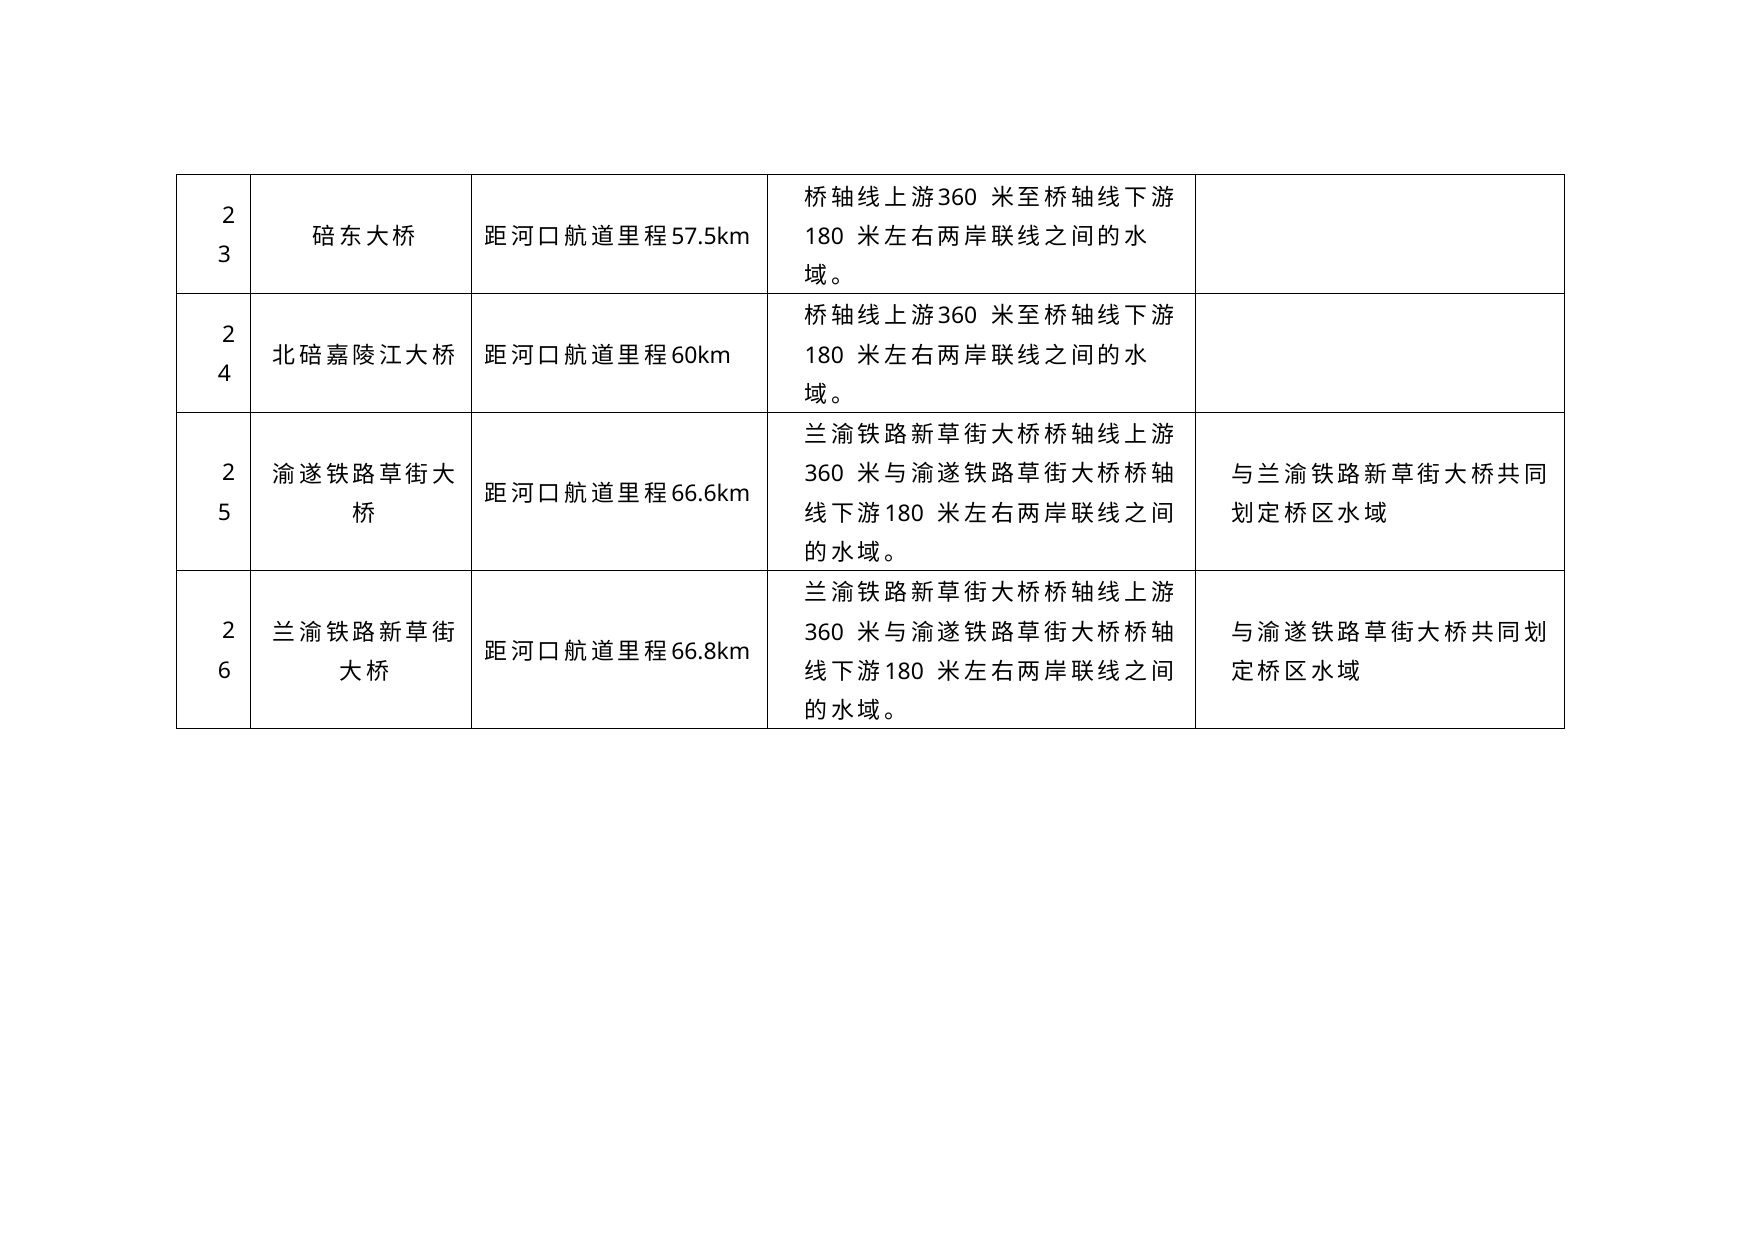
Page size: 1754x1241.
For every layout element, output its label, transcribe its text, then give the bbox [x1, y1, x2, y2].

table_cell 与渝遂铁路草街大桥共同划定桥区水域 [1196, 571, 1564, 728]
table_cell 距河口航道里程60km [472, 294, 767, 412]
table_cell 距河口航道里程57.5km [472, 175, 767, 293]
table_cell 桥轴线上游360米至桥轴线下游180米左右两岸联线之间的水域。 [768, 175, 1195, 293]
table_cell 兰渝铁路新草街大桥桥轴线上游360米与渝遂铁路草街大桥桥轴线下游180米左右两岸联线之间的水域。 [768, 413, 1195, 570]
table_cell 北碚嘉陵江大桥 [251, 294, 471, 412]
table_cell 24 [177, 294, 250, 412]
table_cell [1196, 175, 1564, 293]
table_cell 渝遂铁路草街大桥 [251, 413, 471, 570]
table_cell [1196, 294, 1564, 412]
table_cell 兰渝铁路新草街大桥 [251, 571, 471, 728]
table_cell 25 [177, 413, 250, 570]
table_cell 距河口航道里程66.6km [472, 413, 767, 570]
table_cell 兰渝铁路新草街大桥桥轴线上游360米与渝遂铁路草街大桥桥轴线下游180米左右两岸联线之间的水域。 [768, 571, 1195, 728]
table_cell 桥轴线上游360米至桥轴线下游180米左右两岸联线之间的水域。 [768, 294, 1195, 412]
table_cell 23 [177, 175, 250, 293]
table_cell 碚东大桥 [251, 175, 471, 293]
table_cell 26 [177, 571, 250, 728]
table_cell 距河口航道里程66.8km [472, 571, 767, 728]
table_cell 与兰渝铁路新草街大桥共同划定桥区水域 [1196, 413, 1564, 570]
